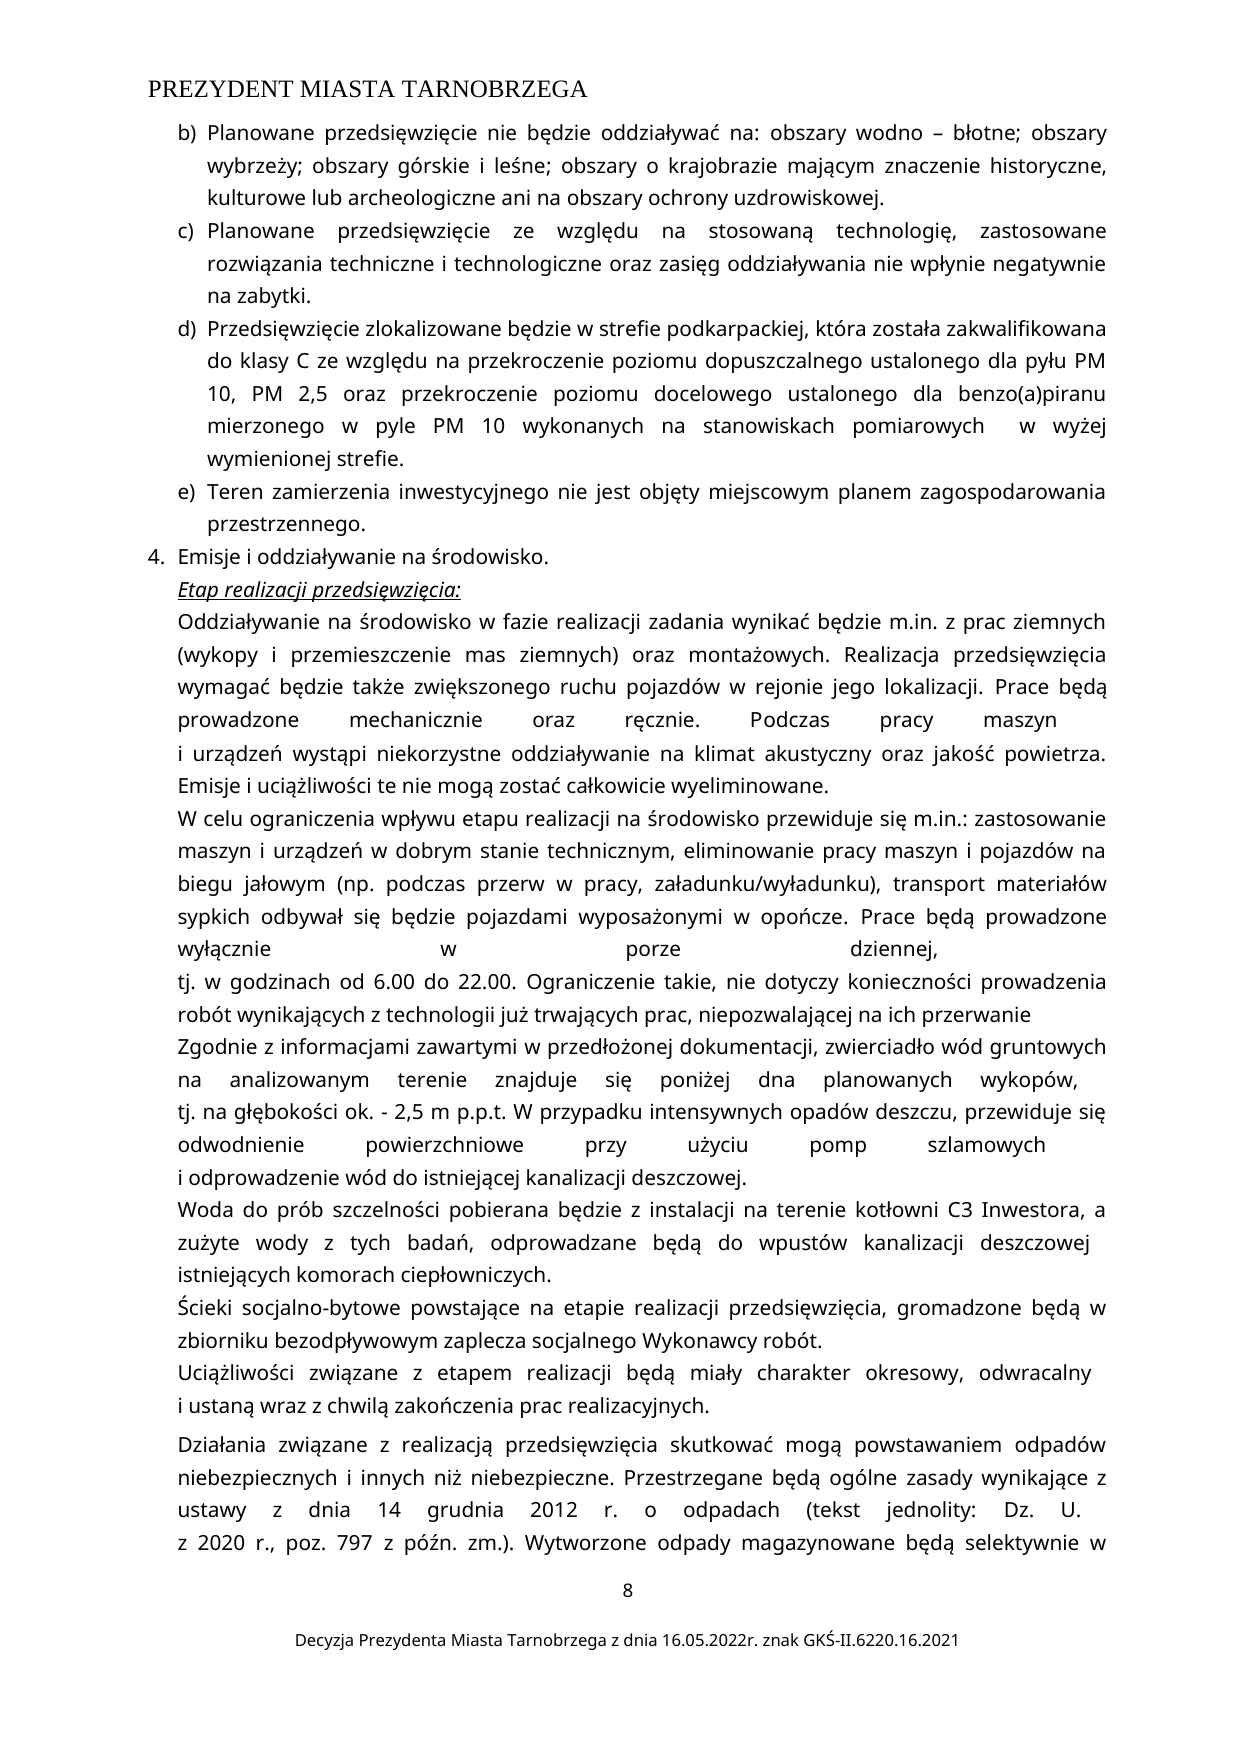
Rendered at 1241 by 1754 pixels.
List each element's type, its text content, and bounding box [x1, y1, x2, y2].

list Przedsięwzięcie zlokalizowane będzie w strefie podkarpackiej, która została zakwalifikowana do klasy C ze względu na przekroczenie poziomu dopuszczalnego ustalonego dla pyłu PM 10, PM 2,5 oraz przekroczenie poziomu docelowego ustalonego dla benzo(a)piranu mierzonego w pyle PM 10 wykonanych na stanowiskach pomiarowych w wyżej wymienionej strefie. [177, 314, 1107, 473]
text Uciążliwości związane z etapem realizacji będą miały charakter okresowy, odwracalny i ustaną wraz z chwilą zakończenia prac realizacyjnych. [177, 1358, 1107, 1419]
list Planowane przedsięwzięcie nie będzie oddziaływać na: obszary wodno – błotne; obszary wybrzeży; obszary górskie i leśne; obszary o krajobrazie mającym znaczenie historyczne, kulturowe lub archeologiczne ani na obszary ochrony uzdrowiskowej. [177, 118, 1107, 212]
text Zgodnie z informacjami zawartymi w przedłożonej dokumentacji, zwierciadło wód gruntowych na analizowanym terenie znajduje się poniżej dna planowanych wykopów, tj. na głębokości ok. - 2,5 m p.p.t. W przypadku intensywnych opadów deszczu, przewiduje się odwodnienie powierzchniowe przy użyciu pomp szlamowych i odprowadzenie wód do istniejącej kanalizacji deszczowej. [177, 1032, 1107, 1191]
list Teren zamierzenia inwestycyjnego nie jest objęty miejscowym planem zagospodarowania przestrzennego. [177, 477, 1107, 538]
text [177, 1430, 1107, 1556]
text Woda do prób szczelności pobierana będzie z instalacji na terenie kotłowni C3 Inwestora, a zużyte wody z tych badań, odprowadzane będą do wpustów kanalizacji deszczowej istniejących komorach ciepłowniczych. [177, 1195, 1107, 1289]
text Ścieki socjalno-bytowe powstające na etapie realizacji przedsięwzięcia, gromadzone będą w zbiorniku bezodpływowym zaplecza socjalnego Wykonawcy robót. [177, 1293, 1107, 1354]
list Planowane przedsięwzięcie ze względu na stosowaną technologię, zastosowane rozwiązania techniczne i technologiczne oraz zasięg oddziaływania nie wpłynie negatywnie na zabytki. [177, 216, 1107, 310]
text Oddziaływanie na środowisko w fazie realizacji zadania wynikać będzie m.in. z prac ziemnych (wykopy i przemieszczenie mas ziemnych) oraz montażowych. Realizacja przedsięwzięcia wymagać będzie także zwiększonego ruchu pojazdów w rejonie jego lokalizacji. Prace będą prowadzone mechanicznie oraz ręcznie. Podczas pracy maszyn i urządzeń wystąpi niekorzystne oddziaływanie na klimat akustyczny oraz jakość powietrza. Emisje i uciążliwości te nie mogą zostać całkowicie wyeliminowane. [177, 607, 1107, 800]
list Emisje i oddziaływanie na środowisko. [148, 542, 1107, 571]
text W celu ograniczenia wpływu etapu realizacji na środowisko przewiduje się m.in.: zastosowanie maszyn i urządzeń w dobrym stanie technicznym, eliminowanie pracy maszyn i pojazdów na biegu jałowym (np. podczas przerw w pracy, załadunku/wyładunku), transport materiałów sypkich odbywał się będzie pojazdami wyposażonymi w opończe. Prace będą prowadzone wyłącznie w porze dziennej, tj. w godzinach od 6.00 do 22.00. Ograniczenie takie, nie dotyczy konieczności prowadzenia robót wynikających z technologii już trwających prac, niepozwalającej na ich przerwanie [177, 804, 1107, 1028]
text Etap realizacji przedsięwzięcia: [177, 575, 1107, 603]
